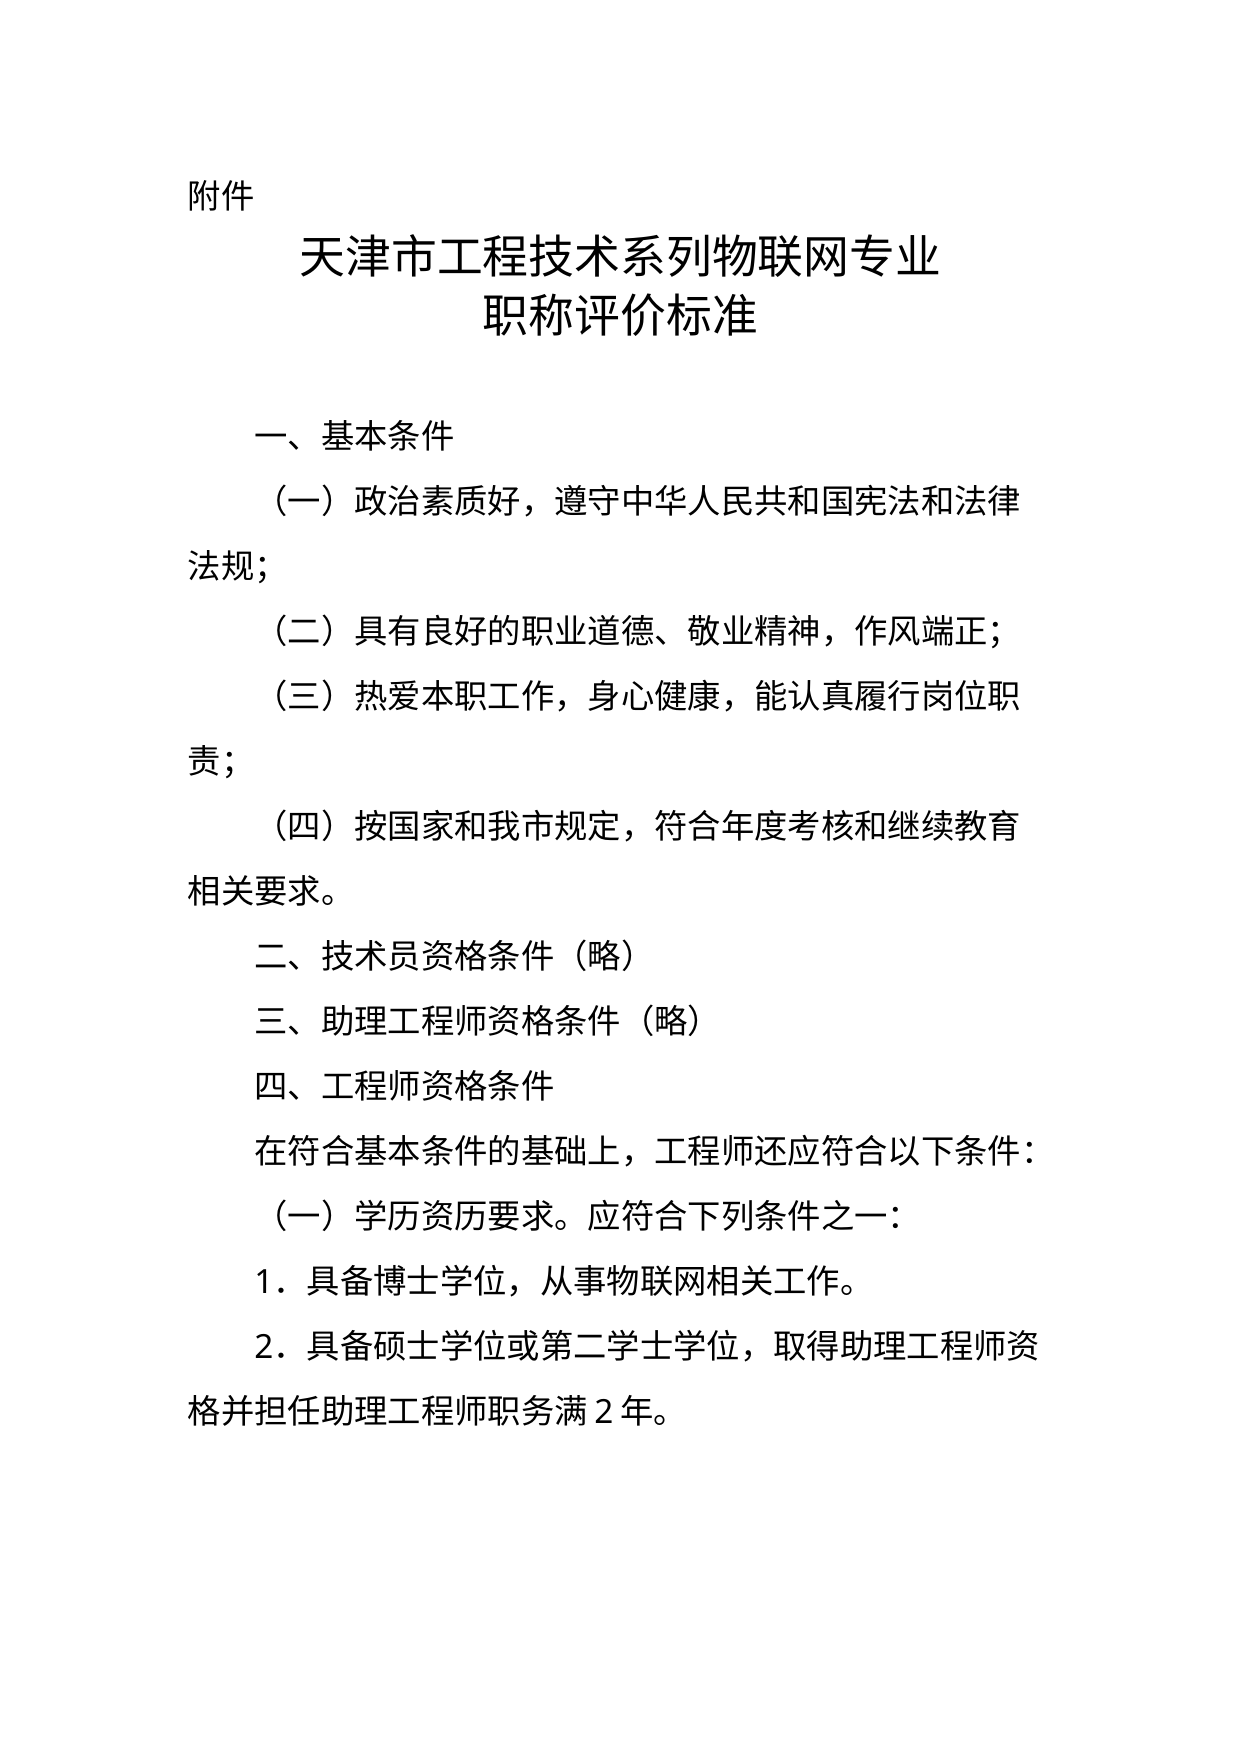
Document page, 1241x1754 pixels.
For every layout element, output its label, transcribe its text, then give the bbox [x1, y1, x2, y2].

text 2．具备硕士学位或第二学士学位，取得助理工程师资格并担任助理工程师职务满2年。 [187, 1312, 1053, 1442]
text 天津市工程技术系列物联网专业 [187, 227, 1053, 285]
text 四、工程师资格条件 [187, 1052, 1053, 1117]
text （一）学历资历要求。应符合下列条件之一： [187, 1182, 1053, 1247]
text 二、技术员资格条件（略） [187, 922, 1053, 987]
text 职称评价标准 [187, 285, 1053, 344]
text （三）热爱本职工作，身心健康，能认真履行岗位职责； [187, 662, 1053, 792]
text （四）按国家和我市规定，符合年度考核和继续教育相关要求。 [187, 792, 1053, 922]
text 三、助理工程师资格条件（略） [187, 987, 1053, 1052]
text 附件 [187, 162, 1053, 227]
text （一）政治素质好，遵守中华人民共和国宪法和法律法规； [187, 467, 1053, 597]
text 一、基本条件 [187, 402, 1053, 467]
text 1．具备博士学位，从事物联网相关工作。 [187, 1247, 1053, 1312]
text 在符合基本条件的基础上，工程师还应符合以下条件： [187, 1117, 1053, 1182]
text （二）具有良好的职业道德、敬业精神，作风端正； [187, 597, 1053, 662]
